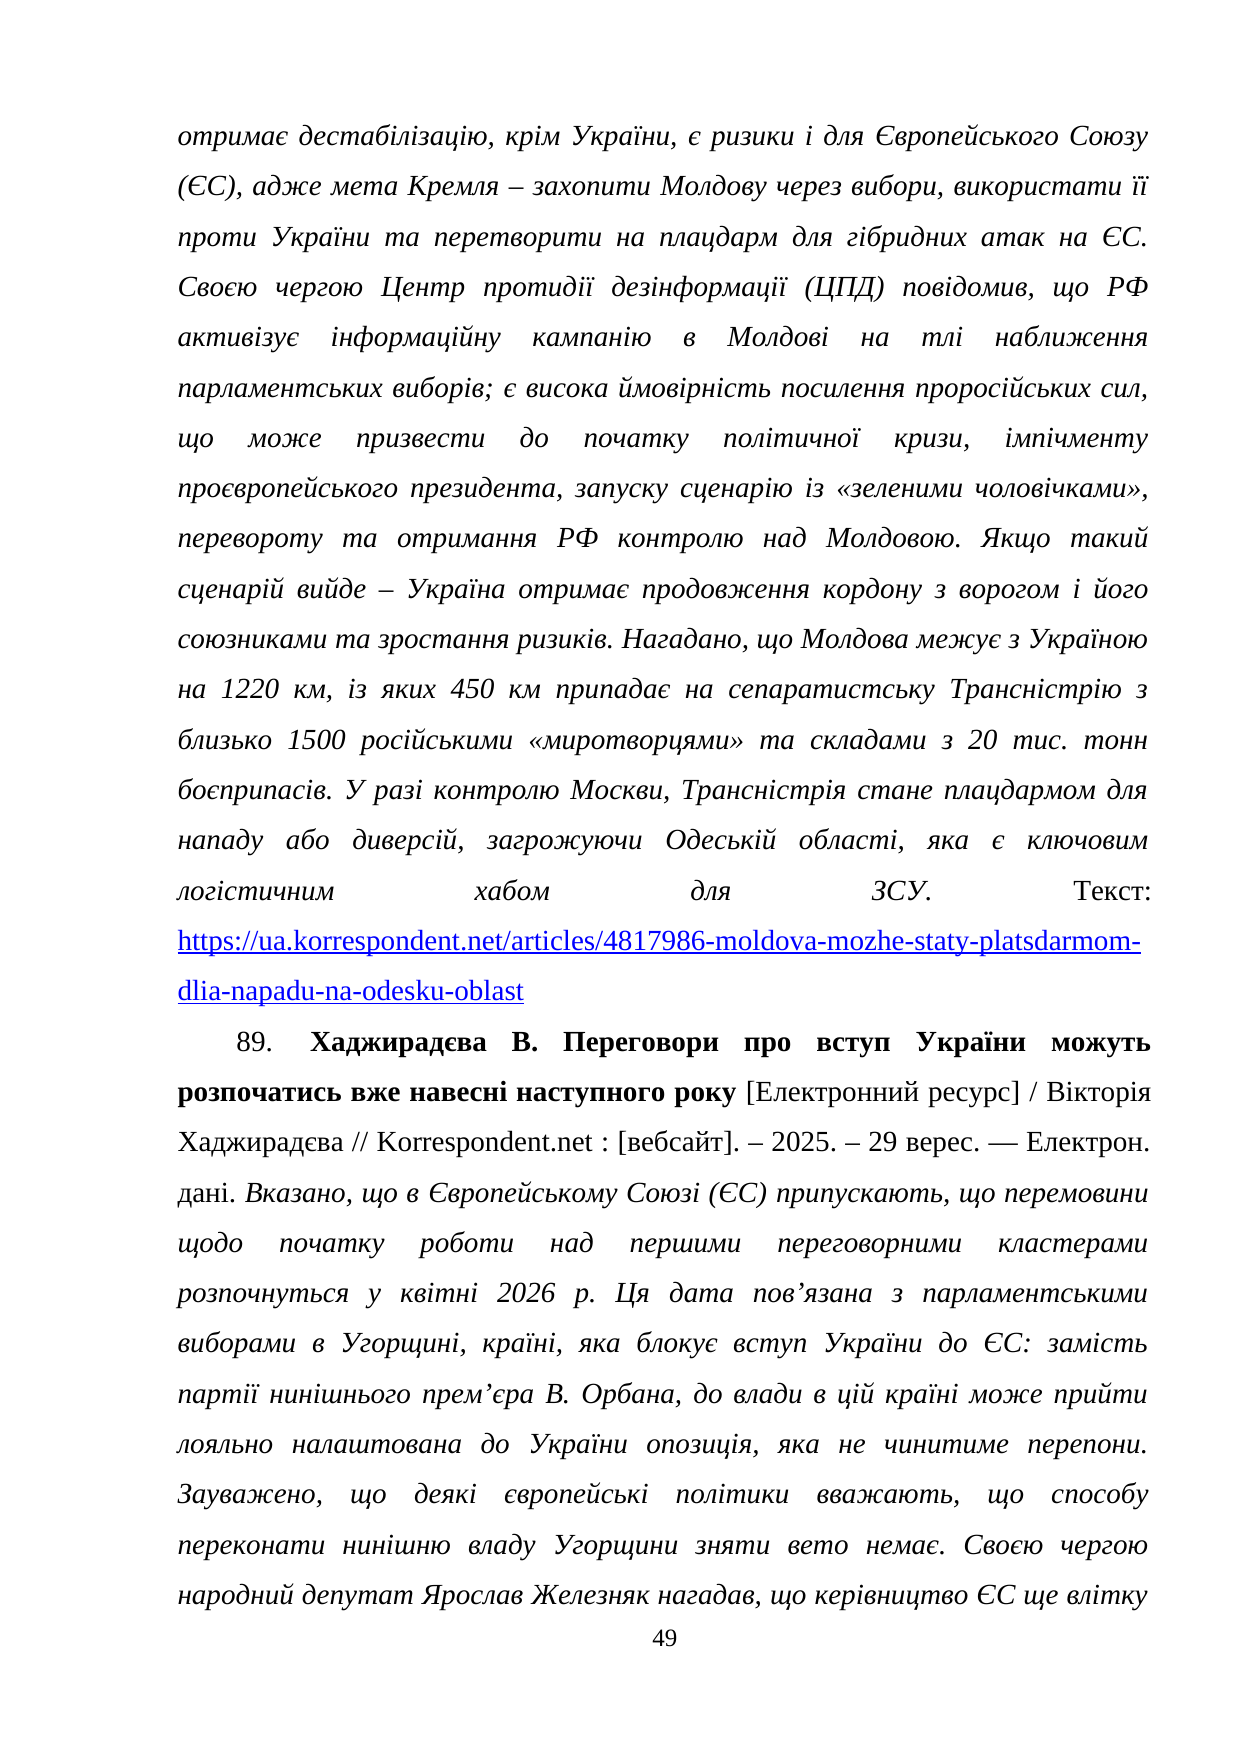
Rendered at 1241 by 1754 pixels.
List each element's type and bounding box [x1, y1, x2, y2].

list [177, 118, 1152, 1007]
list [177, 1024, 1152, 1611]
